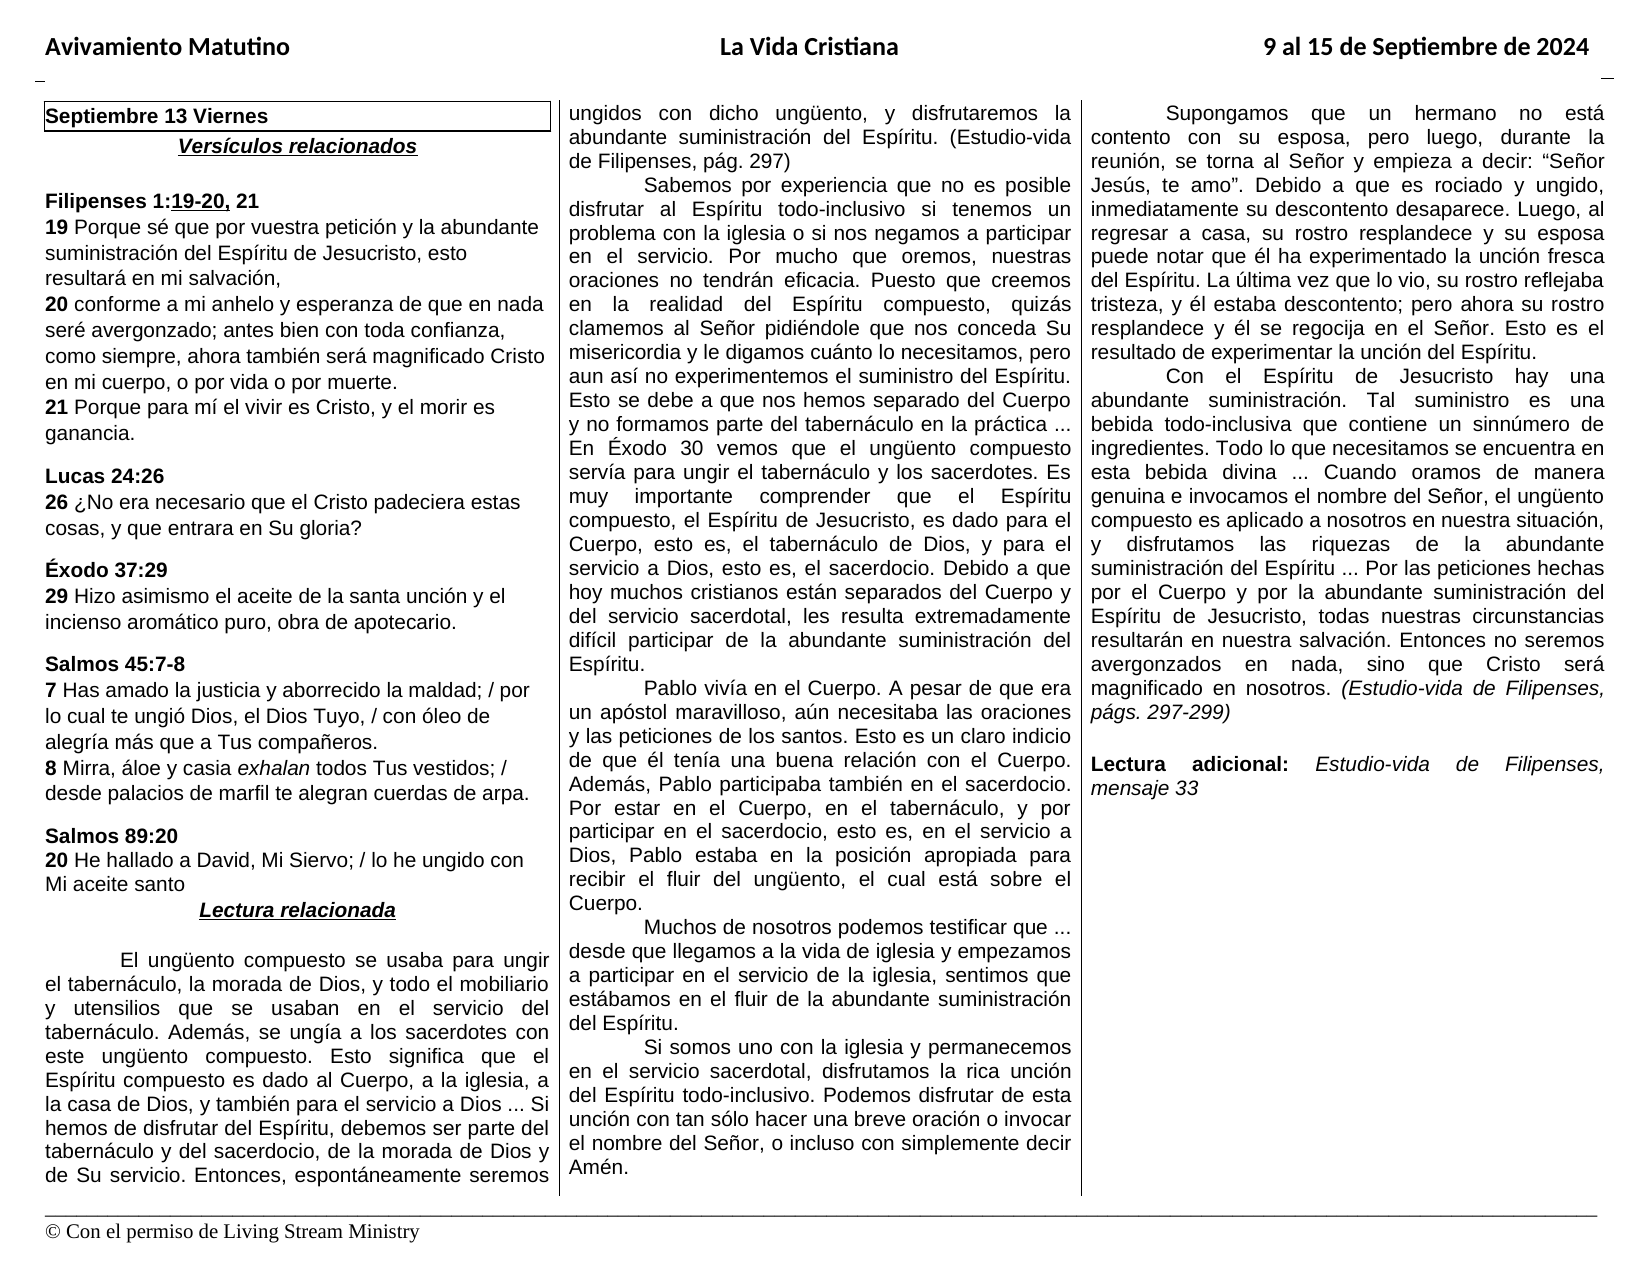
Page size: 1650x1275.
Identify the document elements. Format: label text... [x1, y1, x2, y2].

text Supongamos que un hermano no está contento con su esposa, pero luego, durante la reunión, se torna al Señor y empieza a decir: “Señor Jesús, te amo”. Debido a que es rociado y ungido, inmediatamente su descontento desaparece. Luego, al regresar a casa, su rostro resplandece y su esposa puede notar que él ha experimentado la unción fresca del Espíritu. La última vez que lo vio, su rostro reflejaba tristeza, y él estaba descontento; pero ahora su rostro resplandece y él se regocija en el Señor. Esto es el resultado de experimentar la unción del Espíritu. [1091, 101, 1605, 364]
text Versículos relacionados [45, 134, 550, 187]
text Éxodo 37:29 29 Hizo asimismo el aceite de la santa unción y el incienso aromático puro, obra de apotecario. [45, 558, 550, 633]
text Pablo vivía en el Cuerpo. A pesar de que era un apóstol maravilloso, aún necesitaba las oraciones y las peticiones de los santos. Esto es un claro indicio de que él tenía una buena relación con el Cuerpo. Además, Pablo participaba también en el sacerdocio. Por estar en el Cuerpo, en el tabernáculo, y por participar en el sacerdocio, esto es, en el servicio a Dios, Pablo estaba en la posición apropiada para recibir el fluir del ungüento, el cual está sobre el Cuerpo. [569, 676, 1072, 915]
text Con el Espíritu de Jesucristo hay una abundante suministración. Tal suministro es una bebida todo-inclusiva que contiene un sinnúmero de ingredientes. Todo lo que necesitamos se encuentra en esta bebida divina ... Cuando oramos de manera genuina e invocamos el nombre del Señor, el ungüento compuesto es aplicado a nosotros en nuestra situación, y disfrutamos las riquezas de la abundante suministración del Espíritu ... Por las peticiones hechas por el Cuerpo y por la abundante suministración del Espíritu de Jesucristo, todas nuestras circunstancias resultarán en nuestra salvación. Entonces no seremos avergonzados en nada, sino que Cristo será magnificado en nosotros. (Estudio-vida de Filipenses, págs. 297-299) [1091, 364, 1605, 723]
text Lucas 24:26 26 ¿No era necesario que el Cristo padeciera estas cosas, y que entrara en Su gloria? [45, 464, 550, 539]
text Septiembre 13 Viernes [45, 102, 550, 130]
text Si somos uno con la iglesia y permanecemos en el servicio sacerdotal, disfrutamos la rica unción del Espíritu todo-inclusivo. Podemos disfrutar de esta unción con tan sólo hacer una breve oración o invocar el nombre del Señor, o incluso con simplemente decir Amén. [569, 1035, 1072, 1179]
text Sabemos por experiencia que no es posible disfrutar al Espíritu todo-inclusivo si tenemos un problema con la iglesia o si nos negamos a participar en el servicio. Por mucho que oremos, nuestras oraciones no tendrán eficacia. Puesto que creemos en la realidad del Espíritu compuesto, quizás clamemos al Señor pidiéndole que nos conceda Su misericordia y le digamos cuánto lo necesitamos, pero aun así no experimentemos el suministro del Espíritu. Esto se debe a que nos hemos separado del Cuerpo y no formamos parte del tabernáculo en la práctica ... En Éxodo 30 vemos que el ungüento compuesto servía para ungir el tabernáculo y los sacerdotes. Es muy importante comprender que el Espíritu compuesto, el Espíritu de Jesucristo, es dado para el Cuerpo, esto es, el tabernáculo de Dios, y para el servicio a Dios, esto es, el sacerdocio. Debido a que hoy muchos cristianos están separados del Cuerpo y del servicio sacerdotal, les resulta extremadamente difícil participar de la abundante suministración del Espíritu. [569, 172, 1072, 676]
text Lectura relacionada [45, 898, 550, 922]
text Lectura adicional: Estudio-vida de Filipenses, mensaje 33 [1091, 752, 1605, 800]
text Salmos 45:7-8 7 Has amado la justicia y aborrecido la maldad; / por lo cual te ungió Dios, el Dios Tuyo, / con óleo de alegría más que a Tus compañeros. 8 Mirra, áloe y casia exhalan todos Tus vestidos; / desde palacios de marfil te alegran cuerdas de arpa. [45, 652, 550, 805]
text El ungüento compuesto se usaba para ungir el tabernáculo, la morada de Dios, y todo el mobiliario y utensilios que se usaban en el servicio del tabernáculo. Además, se ungía a los sacerdotes con este ungüento compuesto. Esto significa que el Espíritu compuesto es dado al Cuerpo, a la iglesia, a la casa de Dios, y también para el servicio a Dios ... Si hemos de disfrutar del Espíritu, debemos ser parte del tabernáculo y del sacerdocio, de la morada de Dios y de Su servicio. Entonces, espontáneamente seremos ungidos con dicho ungüento, y disfrutaremos la abundante suministración del Espíritu. (Estudio-vida de Filipenses, pág. 297) [45, 948, 550, 1187]
text Muchos de nosotros podemos testificar que ... desde que llegamos a la vida de iglesia y empezamos a participar en el servicio de la iglesia, sentimos que estábamos en el fluir de la abundante suministración del Espíritu. [569, 915, 1072, 1035]
text Filipenses 1:19-20, 21 19 Porque sé que por vuestra petición y la abundante suministración del Espíritu de Jesucristo, esto resultará en mi salvación, 20 conforme a mi anhelo y esperanza de que en nada seré avergonzado; antes bien con toda confianza, como siempre, ahora también será magnificado Cristo en mi cuerpo, o por vida o por muerte. 21 Porque para mí el vivir es Cristo, y el morir es ganancia. [45, 189, 550, 445]
text Salmos 89:20 20 He hallado a David, Mi Siervo; / lo he ungido con Mi aceite santo [45, 824, 550, 896]
